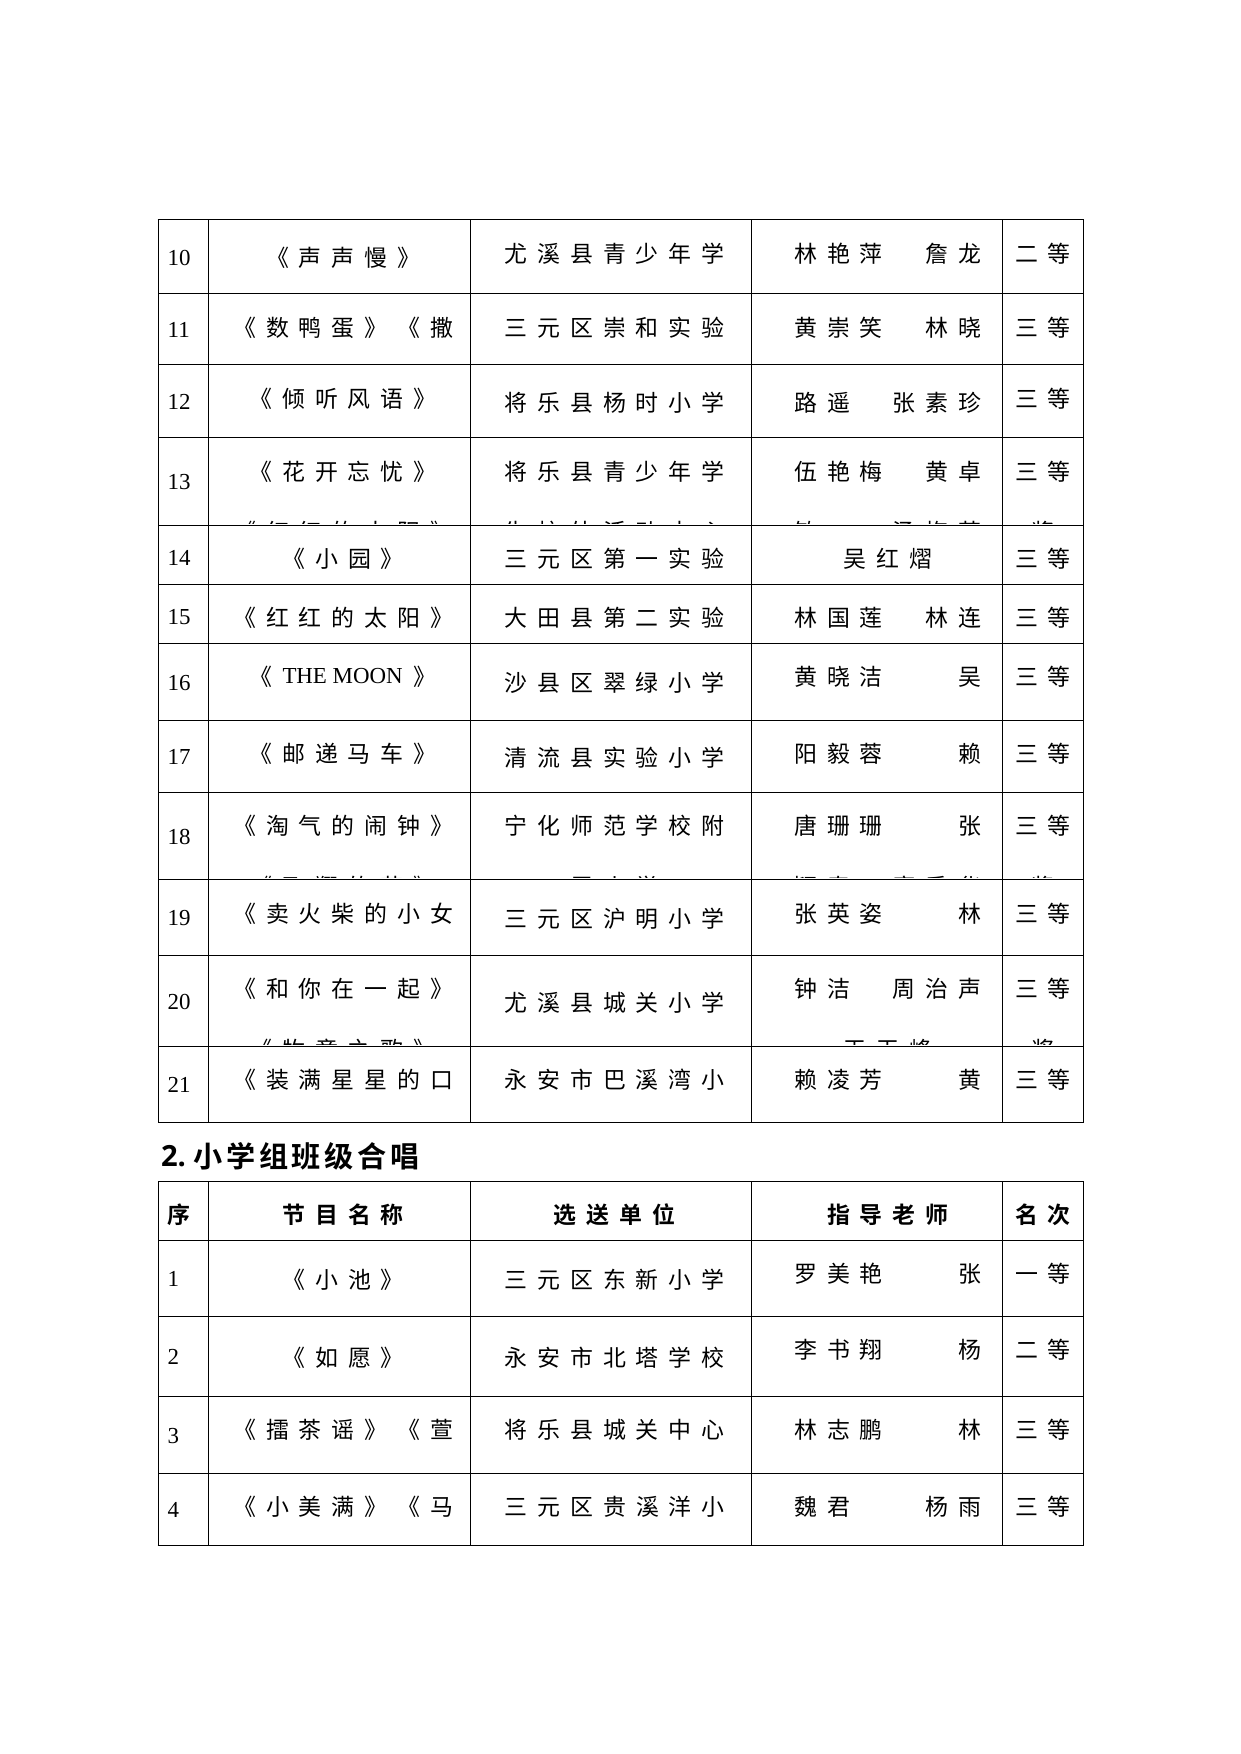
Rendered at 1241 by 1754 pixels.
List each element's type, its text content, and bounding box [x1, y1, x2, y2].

table_cell 三等奖 [1003, 526, 1083, 584]
table_cell 1 [159, 1241, 208, 1316]
table_cell 罗美艳 张熹妍 张佳莉 [752, 1241, 1002, 1316]
table_cell 赖凌芳 黄沁怡 肖桢 [752, 1047, 1002, 1122]
table_cell 唐珊珊 张颖春 廖秀华 [752, 793, 1002, 879]
table_cell 《THE MOON》《牧童之歌》 [209, 644, 470, 720]
table_cell 魏君 杨雨菲 余雯 [752, 1474, 1002, 1544]
table_cell 林国莲 林连周 林芳锃 [752, 585, 1002, 643]
table_cell 名次 [1003, 1182, 1083, 1240]
table_cell 三等奖 [1003, 1397, 1083, 1473]
table_cell 《卖火柴的小女孩》《梨花又开放》 [209, 880, 470, 955]
table_cell 19 [159, 880, 208, 955]
table_cell 序号 [159, 1182, 208, 1240]
table_cell 2.小学组班级合唱 [158, 1123, 1002, 1181]
table_cell 《数鸭蛋》《撒尼少年跳月来》 [209, 294, 470, 364]
table_cell 三元区东新小学 [471, 1241, 751, 1316]
table_cell 林志鹏 林梦瑶 李淑婷 [752, 1397, 1002, 1473]
table_cell 一等奖 [1003, 1241, 1083, 1316]
table_cell 20 [159, 956, 208, 1046]
table_cell 将乐县城关中心小学 [471, 1397, 751, 1473]
table_cell 黄晓洁 吴迪 陈久英 [752, 644, 1002, 720]
table_cell 21 [159, 1047, 208, 1122]
table_cell 《淘气的闹钟》《飞翔的花》 [209, 793, 470, 879]
table_cell 张英姿 林心如 康睿 [752, 880, 1002, 955]
table_cell 阳毅蓉 赖月君 [752, 721, 1002, 792]
table_cell 林艳萍 詹龙萍 周雪芳 [752, 220, 1002, 293]
table_cell 黄崇笑 林晓颖 熊夏燕 [752, 294, 1002, 364]
table_cell 18 [159, 793, 208, 879]
table_cell 钟洁 周治声 王玉峰 [752, 956, 1002, 1046]
table_cell 沙县区翠绿小学 [471, 644, 751, 720]
table_cell 三等奖 [1003, 644, 1083, 720]
table_cell 尤溪县城关小学 [471, 956, 751, 1046]
table_cell 尤溪县青少年学生校外活动中心 [471, 220, 751, 293]
table_cell [1002, 1123, 1083, 1181]
table_cell 14 [159, 526, 208, 584]
table_cell 三等奖 [1003, 721, 1083, 792]
table_cell 宁化师范学校附属小学 [471, 793, 751, 879]
table_cell 《装满星星的口袋》《春天就是我》 [209, 1047, 470, 1122]
table_cell 三等奖 [1003, 585, 1083, 643]
table_cell 15 [159, 585, 208, 643]
table_cell 《小美满》《马马嘟嘟骑》 [209, 1474, 470, 1544]
table_cell 三元区贵溪洋小学 [471, 1474, 751, 1544]
table_cell 永安市北塔学校 [471, 1317, 751, 1396]
table_cell 指导老师 [752, 1182, 1002, 1240]
table_cell 10 [159, 220, 208, 293]
table_cell 《花开忘忧》《红红的太阳》 [209, 438, 470, 525]
table_cell 《声声慢》 [209, 220, 470, 293]
table_cell 三等奖 [1003, 438, 1083, 525]
table_cell 三等奖 [1003, 956, 1083, 1046]
table_cell 三元区沪明小学 [471, 880, 751, 955]
table_cell 三等奖 [1003, 1047, 1083, 1122]
table_cell 将乐县杨时小学 [471, 365, 751, 437]
table_cell 16 [159, 644, 208, 720]
table_cell 《如愿》 [209, 1317, 470, 1396]
table_cell 《小池》 [209, 1241, 470, 1316]
table_cell 选送单位 [471, 1182, 751, 1240]
table_cell 吴红熠 梁铮 [752, 526, 1002, 584]
table_cell 三等奖 [1003, 880, 1083, 955]
table_cell 路遥 张素珍 [752, 365, 1002, 437]
table_cell 《擂茶谣》《萱草花》 [209, 1397, 470, 1473]
table_cell 二等奖 [1003, 1317, 1083, 1396]
table_cell 3 [159, 1397, 208, 1473]
table_cell 《邮递马车》《写给爸爸妈妈的日记》 [209, 721, 470, 792]
table_cell 伍艳梅 黄卓敏 汤梅芳 [752, 438, 1002, 525]
table_cell 李书翔 杨丽英 江媛 [752, 1317, 1002, 1396]
table_cell 4 [159, 1474, 208, 1544]
table_cell 17 [159, 721, 208, 792]
table_cell 三等奖 [1003, 793, 1083, 879]
table_cell 11 [159, 294, 208, 364]
table_cell 三等奖 [1003, 1474, 1083, 1544]
table_cell 三等奖 [1003, 365, 1083, 437]
table_cell 节目名称 [209, 1182, 470, 1240]
table_cell 三元区崇和实验小学 [471, 294, 751, 364]
table_cell 清流县实验小学 [471, 721, 751, 792]
table_cell 永安市巴溪湾小学 [471, 1047, 751, 1122]
table_cell 12 [159, 365, 208, 437]
table_cell 13 [159, 438, 208, 525]
table_cell 《倾听风语》《我有一个装满星星的口袋》 [209, 365, 470, 437]
table_cell 将乐县青少年学生校外活动中心 [471, 438, 751, 525]
table_cell 三元区第一实验学校 [471, 526, 751, 584]
table_cell 《红红的太阳》《春风》 [209, 585, 470, 643]
table_cell 《和你在一起》《牧童之歌》 [209, 956, 470, 1046]
table_cell 三等奖 [1003, 294, 1083, 364]
table_cell 大田县第二实验小学 [471, 585, 751, 643]
table_cell 《小园》《OBWISANA》 [209, 526, 470, 584]
table_cell 二等奖 [1003, 220, 1083, 293]
table_cell 2 [159, 1317, 208, 1396]
